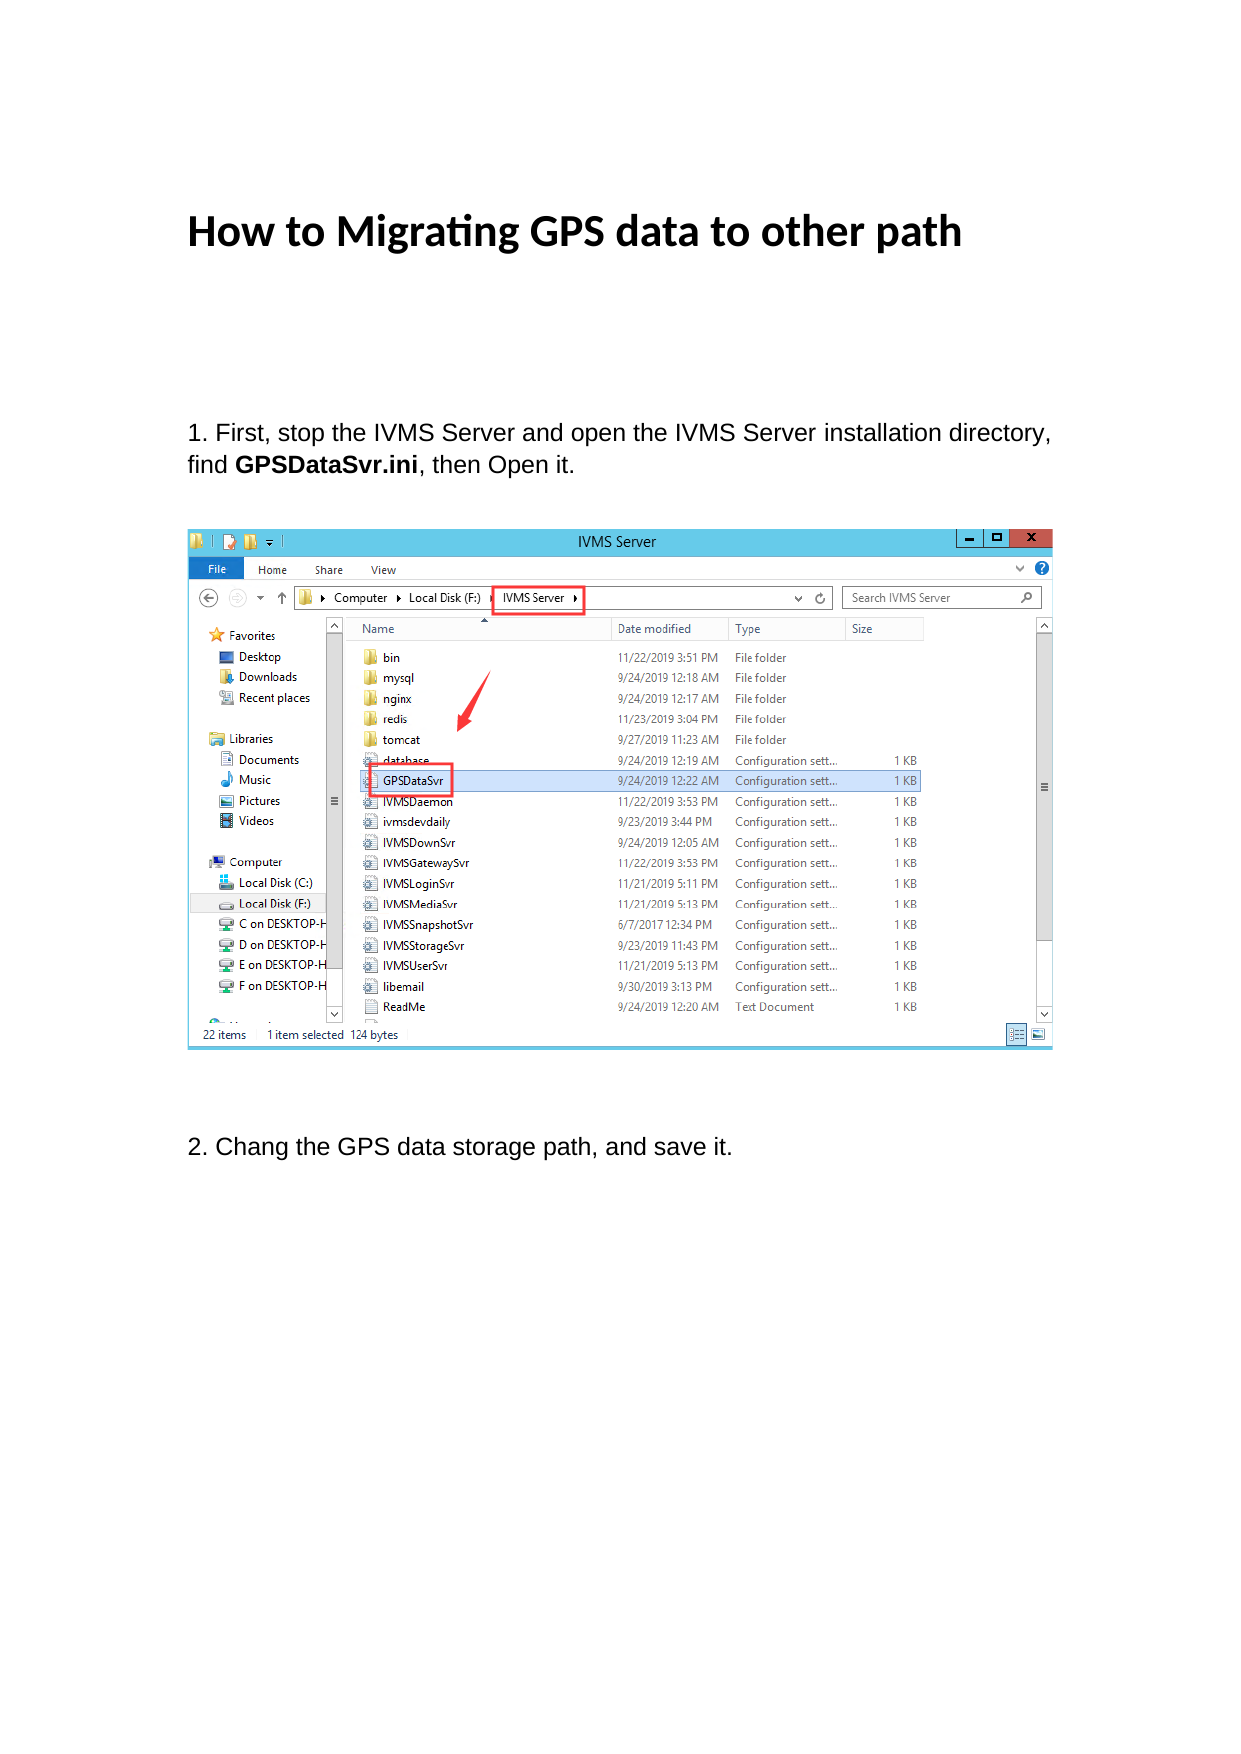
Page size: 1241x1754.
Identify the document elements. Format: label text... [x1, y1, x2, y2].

text ​1. First, stop the IVMS Server and open the IVMS Server installation directory, find GPSDataSvr.ini, then Open it. [187, 416, 1053, 481]
subtitle How to Migrating GPS data to other path [187, 197, 1053, 262]
text 2. Chang the GPS data storage path, and save it. [187, 1130, 1053, 1162]
picture [187, 529, 1053, 1050]
